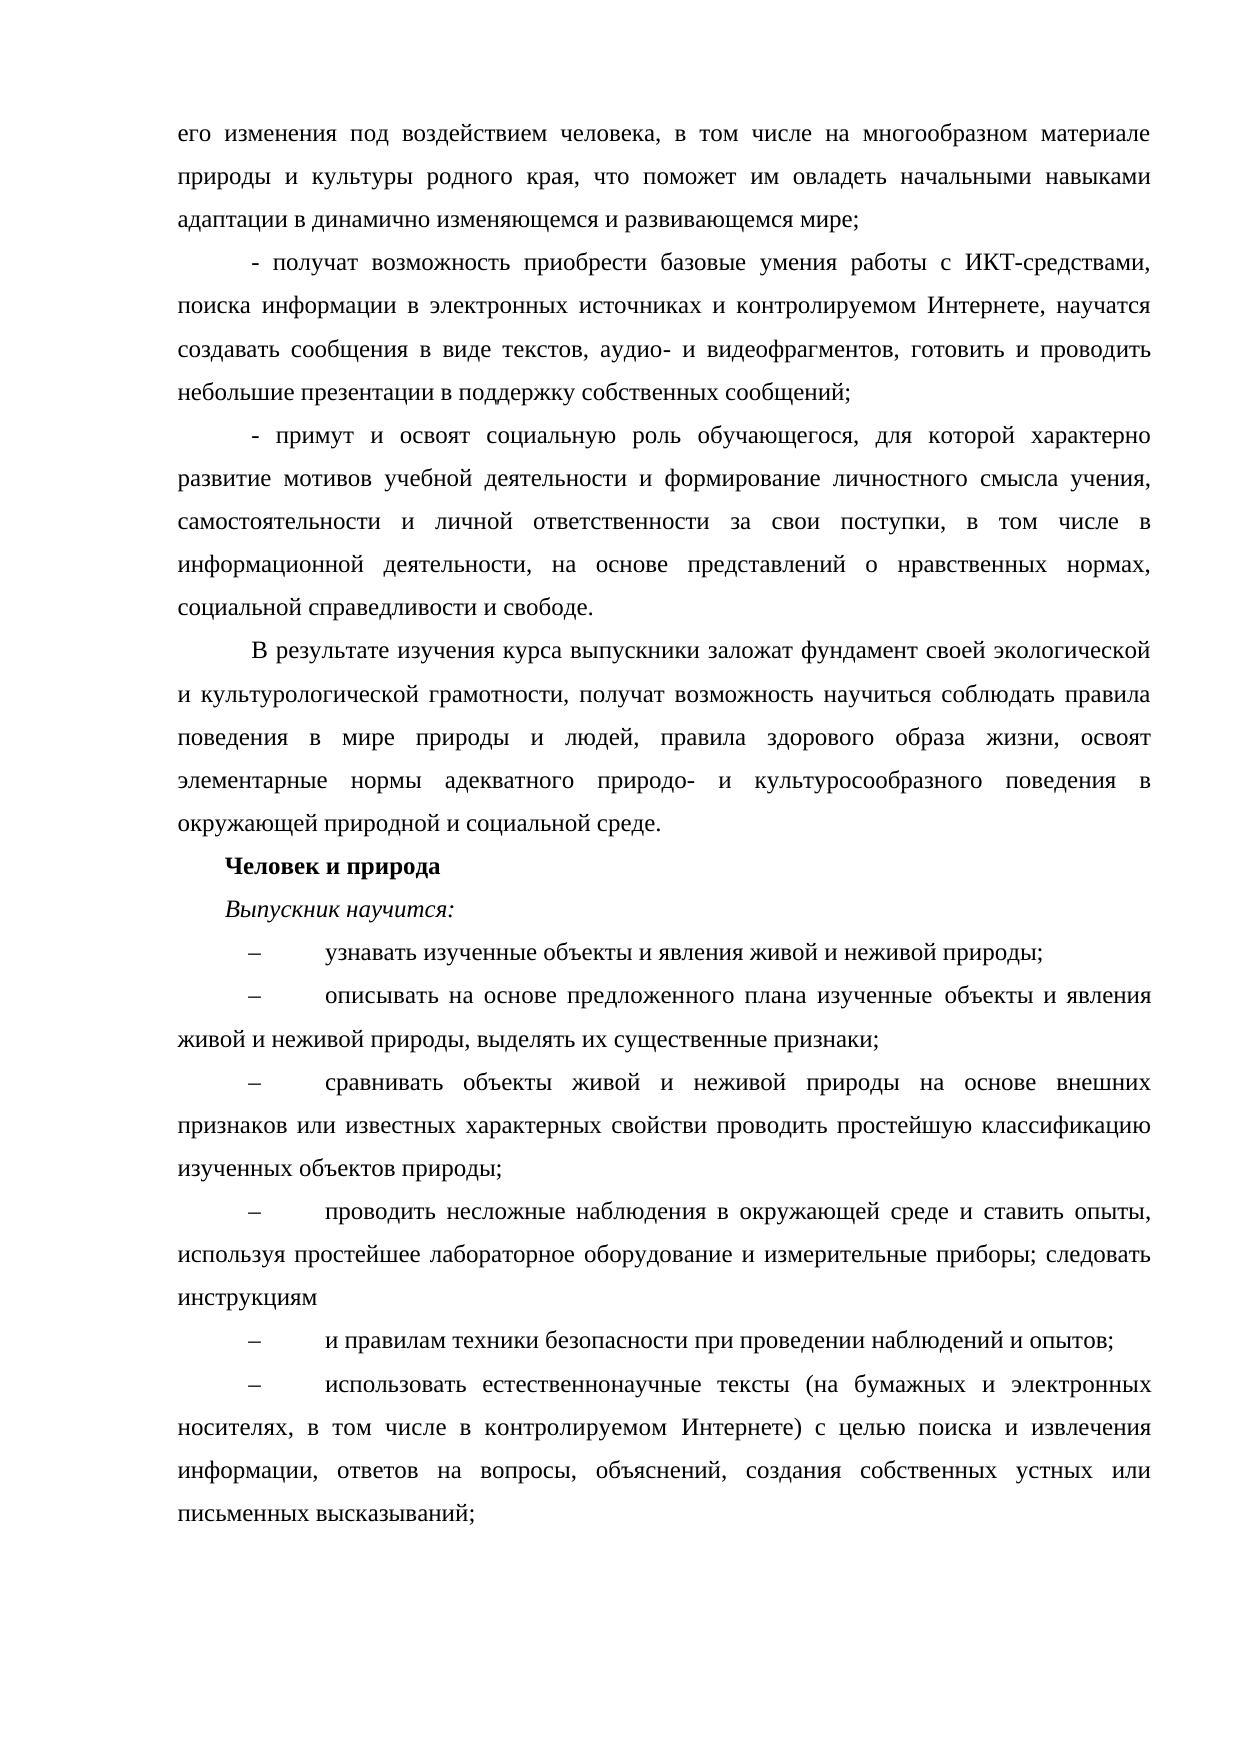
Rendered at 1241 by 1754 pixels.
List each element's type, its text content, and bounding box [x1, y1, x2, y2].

text проводить несложные наблюдения в окружающей среде и ставить опыты, используя простейшее лабораторное оборудование и измерительные приборы; следовать инструкциям [177, 1196, 1152, 1311]
text - примут и освоят социальную роль обучающегося, для которой характерно развитие мотивов учебной деятельности и формирование личностного смысла учения, самостоятельности и личной ответственности за свои поступки, в том числе в информационной деятельности, на основе представлений о нравственных нормах, социальной справедливости и свободе. [177, 420, 1152, 621]
text В результате изучения курса выпускники заложат фундамент своей экологической и культурологической грамотности, получат возможность научиться соблюдать правила поведения в мире природы и людей, правила здорового образа жизни, освоят элементарные нормы адекватного природо- и культуросообразного поведения в окружающей природной и социальной среде. [177, 636, 1152, 837]
text - получат возможность приобрести базовые умения работы с ИКТ-средствами, поиска информации в электронных источниках и контролируемом Интернете, научатся создавать сообщения в виде текстов, аудио- и видеофрагментов, готовить и проводить небольшие презентации в поддержку собственных сообщений; [177, 247, 1152, 406]
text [177, 118, 1152, 233]
text Выпускник научится: [177, 894, 1152, 923]
text узнавать изученные объекты и явления живой и неживой природы; [177, 937, 1152, 966]
text использовать естественно­научные тексты (на бумажных и электронных носителях, в том числе в контролируемом Интернете) с целью поиска и извлечения информации, ответов на вопросы, объяснений, создания собственных устных или письменных высказываний; [177, 1369, 1152, 1527]
text сравнивать объекты живой и неживой природы на основе внешних признаков или известных характерных свойстви проводить простейшую классификацию изученных объектов природы; [177, 1067, 1152, 1182]
text и правилам техники безопасности при проведении наблюдений и опытов; [177, 1326, 1152, 1354]
text описывать на основе предложенного плана изученные объекты и явления живой и неживой природы, выделять их существенные признаки; [177, 981, 1152, 1052]
text Человек и природа [177, 851, 1152, 880]
